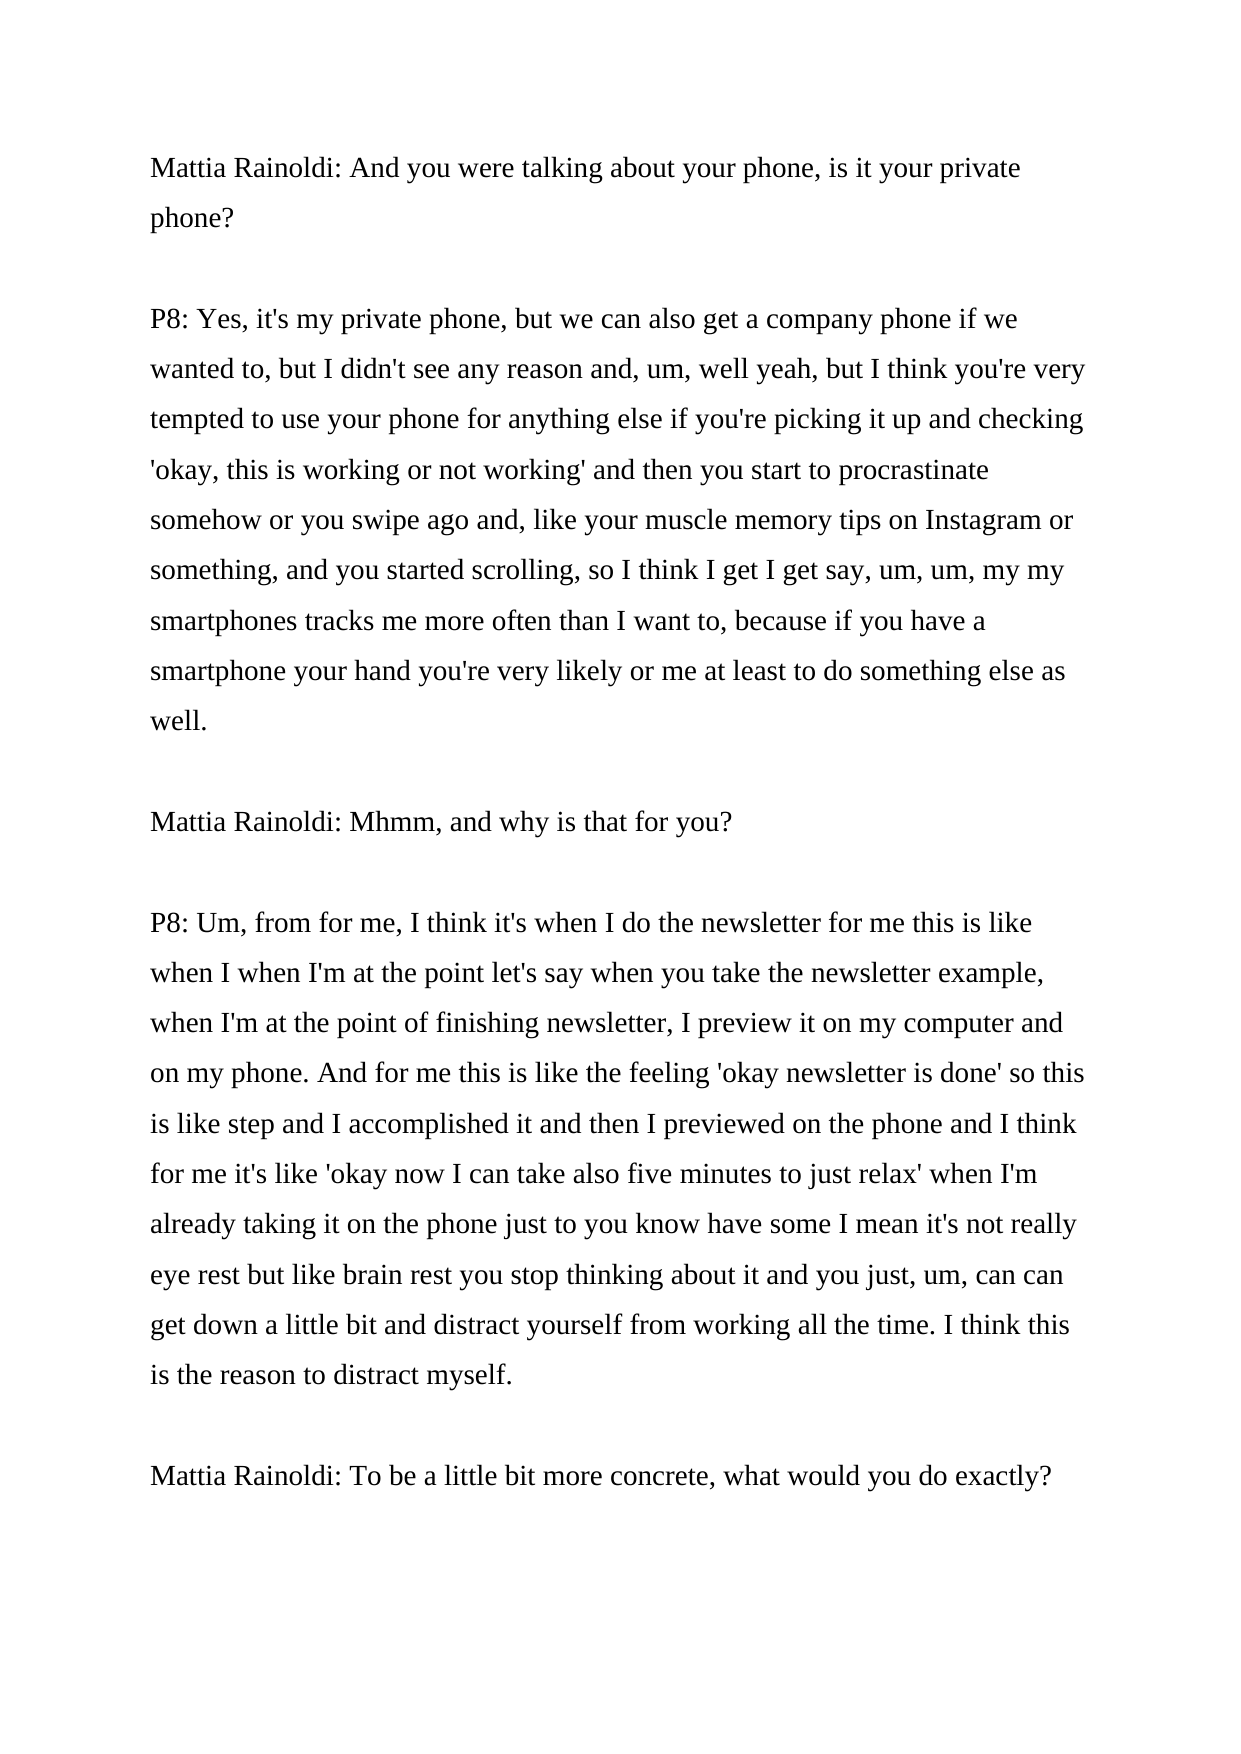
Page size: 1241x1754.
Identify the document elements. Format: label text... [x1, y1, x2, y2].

text P8: Um, from for me, I think it's when I do the newsletter for me this is like when I when I'm at the point let's say when you take the newsletter example, when I'm at the point of finishing newsletter, I preview it on my computer and on my phone. And for me this is like the feeling 'okay newsletter is done' so this is like step and I accomplished it and then I previewed on the phone and I think for me it's like 'okay now I can take also five minutes to just relax' when I'm already taking it on the phone just to you know have some I mean it's not really eye rest but like brain rest you stop thinking about it and you just, um, can can get down a little bit and distract yourself from working all the time. I think this is the reason to distract myself. [150, 905, 1090, 1391]
text Mattia Rainoldi: And you were talking about your phone, is it your private phone? [150, 150, 1090, 234]
text Mattia Rainoldi: To be a little bit more concrete, what would you do exactly? [150, 1458, 1090, 1492]
text P8: Yes, it's my private phone, but we can also get a company phone if we wanted to, but I didn't see any reason and, um, well yeah, but I think you're very tempted to use your phone for anything else if you're picking it up and checking 'okay, this is working or not working' and then you start to procrastinate somehow or you swipe ago and, like your muscle memory tips on Instagram or something, and you started scrolling, so I think I get I get say, um, um, my my smartphones tracks me more often than I want to, because if you have a smartphone your hand you're very likely or me at least to do something else as well. [150, 301, 1090, 737]
text Mattia Rainoldi: Mhmm, and why is that for you? [150, 804, 1090, 838]
